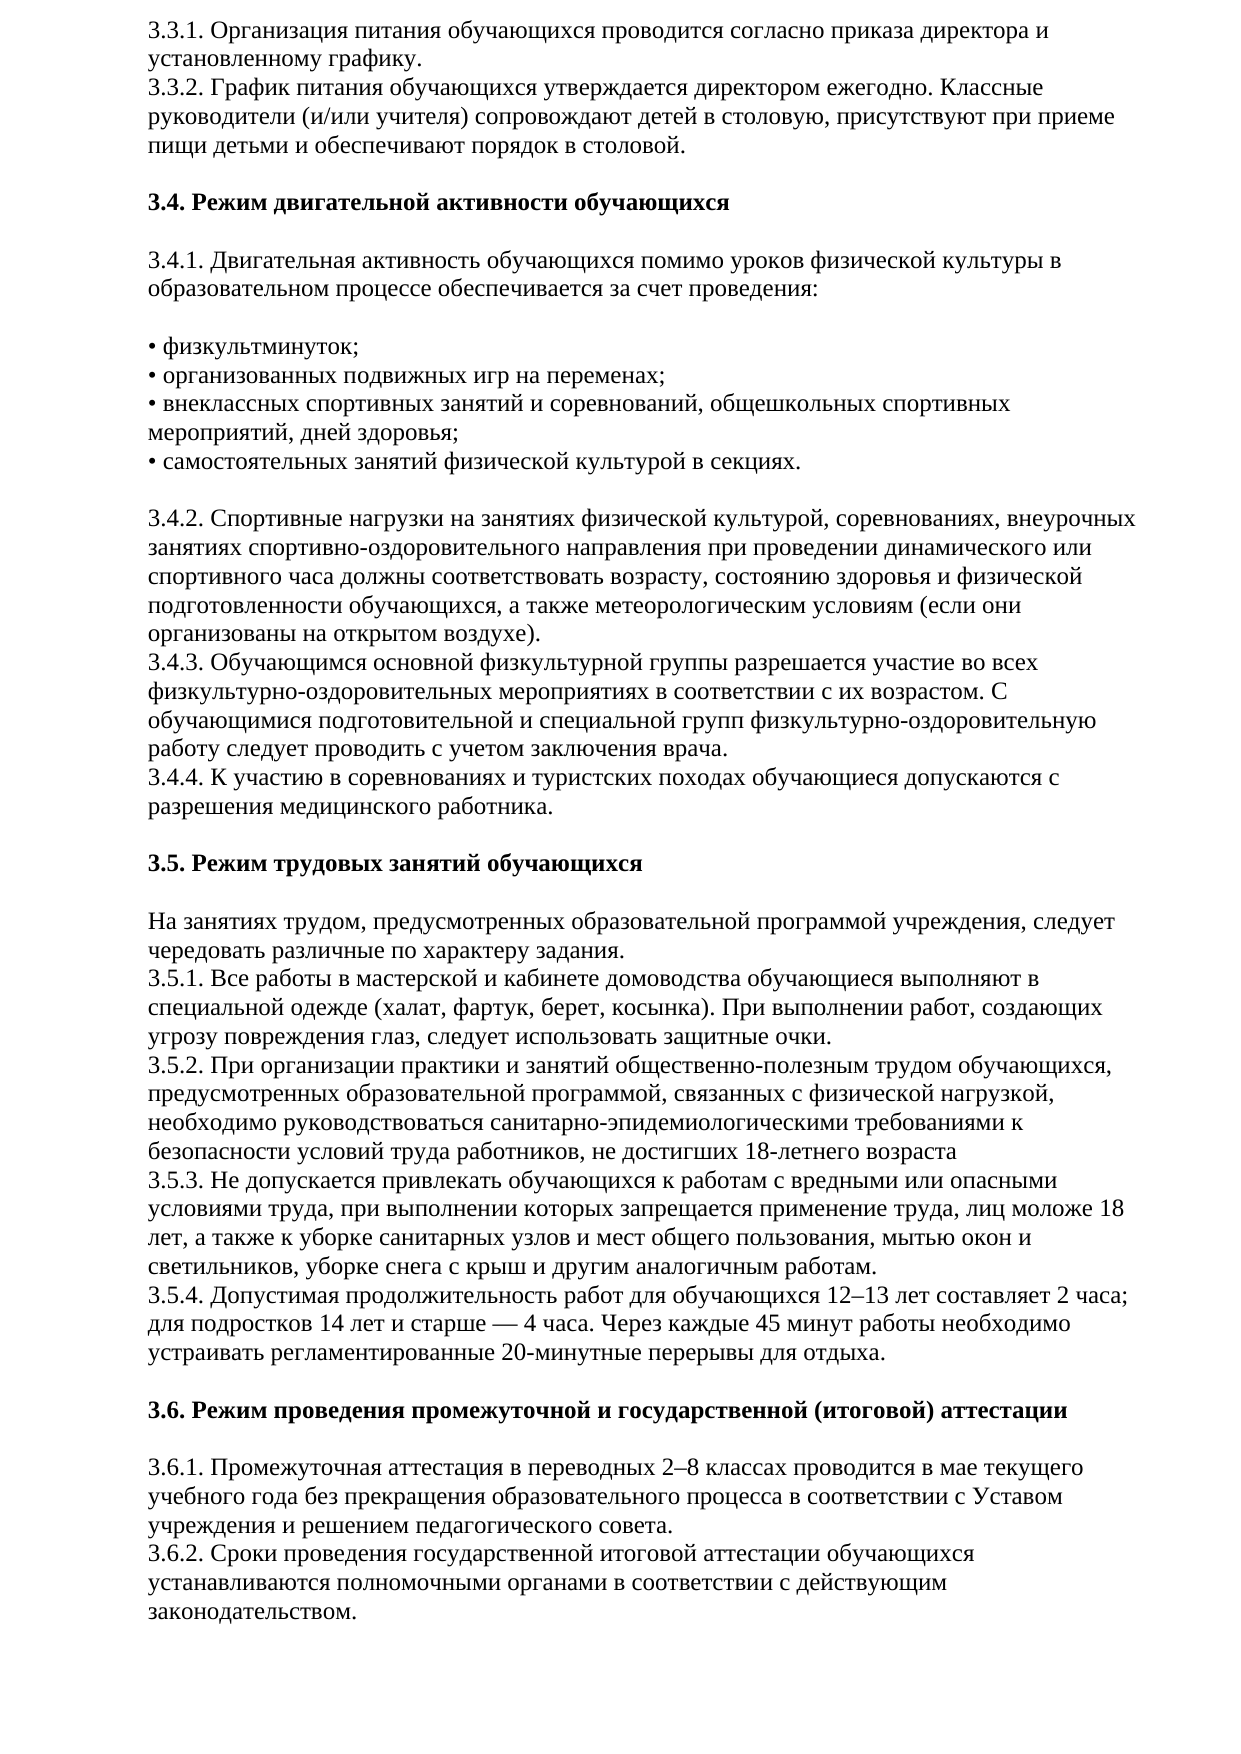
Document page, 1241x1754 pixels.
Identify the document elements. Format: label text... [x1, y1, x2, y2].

text 3.4.4. К участию в соревнованиях и туристских походах обучающиеся допускаются с разрешения медицинского работника. [148, 762, 1152, 820]
text На занятиях трудом, предусмотренных образовательной программой учреждения, следует чередовать различные по характеру задания. [148, 906, 1152, 963]
text • организованных подвижных игр на переменах; [148, 360, 1152, 388]
text 3.6.2. Сроки проведения государственной итоговой аттестации обучающихся устанавливаются полномочными органами в соответствии с действующим законодательством. [148, 1538, 1152, 1625]
text 3.3.2. График питания обучающихся утверждается директором ежегодно. Классные руководители (и/или учителя) сопровождают детей в столовую, присутствуют при приеме пищи детьми и обеспечивают порядок в столовой. [148, 72, 1152, 158]
text 3.5.2. При организации практики и занятий общественно-полезным трудом обучающихся, предусмотренных образовательной программой, связанных с физической нагрузкой, необходимо руководствоваться санитарно-эпидемиологическими требованиями к безопасности условий труда работников, не достигших 18-летнего возраста [148, 1050, 1152, 1165]
text 3.5. Режим трудовых занятий обучающихся [148, 848, 1152, 877]
text 3.4. Режим двигательной активности обучающихся [148, 187, 1152, 216]
text 3.6.1. Промежуточная аттестация в переводных 2–8 классах проводится в мае текущего учебного года без прекращения образовательного процесса в соответствии с Уставом учреждения и решением педагогического совета. [148, 1452, 1152, 1538]
text 3.5.3. Не допускается привлекать обучающихся к работам с вредными или опасными условиями труда, при выполнении которых запрещается применение труда, лиц моложе 18 лет, а также к уборке санитарных узлов и мест общего пользования, мытью окон и светильников, уборке снега с крыш и другим аналогичным работам. [148, 1165, 1152, 1280]
text 3.4.1. Двигательная активность обучающихся помимо уроков физической культуры в образовательном процессе обеспечивается за счет проведения: [148, 245, 1152, 302]
text • самостоятельных занятий физической культурой в секциях. [148, 446, 1152, 475]
text 3.3.1. Организация питания обучающихся проводится согласно приказа директора и установленному графику. [148, 15, 1152, 72]
text 3.5.1. Все работы в мастерской и кабинете домоводства обучающиеся выполняют в специальной одежде (халат, фартук, берет, косынка). При выполнении работ, создающих угрозу повреждения глаз, следует использовать защитные очки. [148, 963, 1152, 1050]
text 3.4.2. Спортивные нагрузки на занятиях физической культурой, соревнованиях, внеурочных занятиях спортивно-оздоровительного направления при проведении динамического или спортивного часа должны соответствовать возрасту, состоянию здоровья и физической подготовленности обучающихся, а также метеорологическим условиям (если они организованы на открытом воздухе). [148, 503, 1152, 647]
text 3.6. Режим проведения промежуточной и государственной (итоговой) аттестации [148, 1395, 1152, 1423]
text • физкультминуток; [148, 331, 1152, 360]
text 3.5.4. Допустимая продолжительность работ для обучающихся 12–13 лет составляет 2 часа; для подростков 14 лет и старше — 4 часа. Через каждые 45 минут работы необходимо устраивать регламентированные 20-минутные перерывы для отдыха. [148, 1280, 1152, 1366]
text 3.4.3. Обучающимся основной физкультурной группы разрешается участие во всех физкультурно-оздоровительных мероприятиях в соответствии с их возрастом. С обучающимися подготовительной и специальной групп физкультурно-оздоровительную работу следует проводить с учетом заключения врача. [148, 647, 1152, 762]
text • внеклассных спортивных занятий и соревнований, общешкольных спортивных мероприятий, дней здоровья; [148, 388, 1152, 446]
